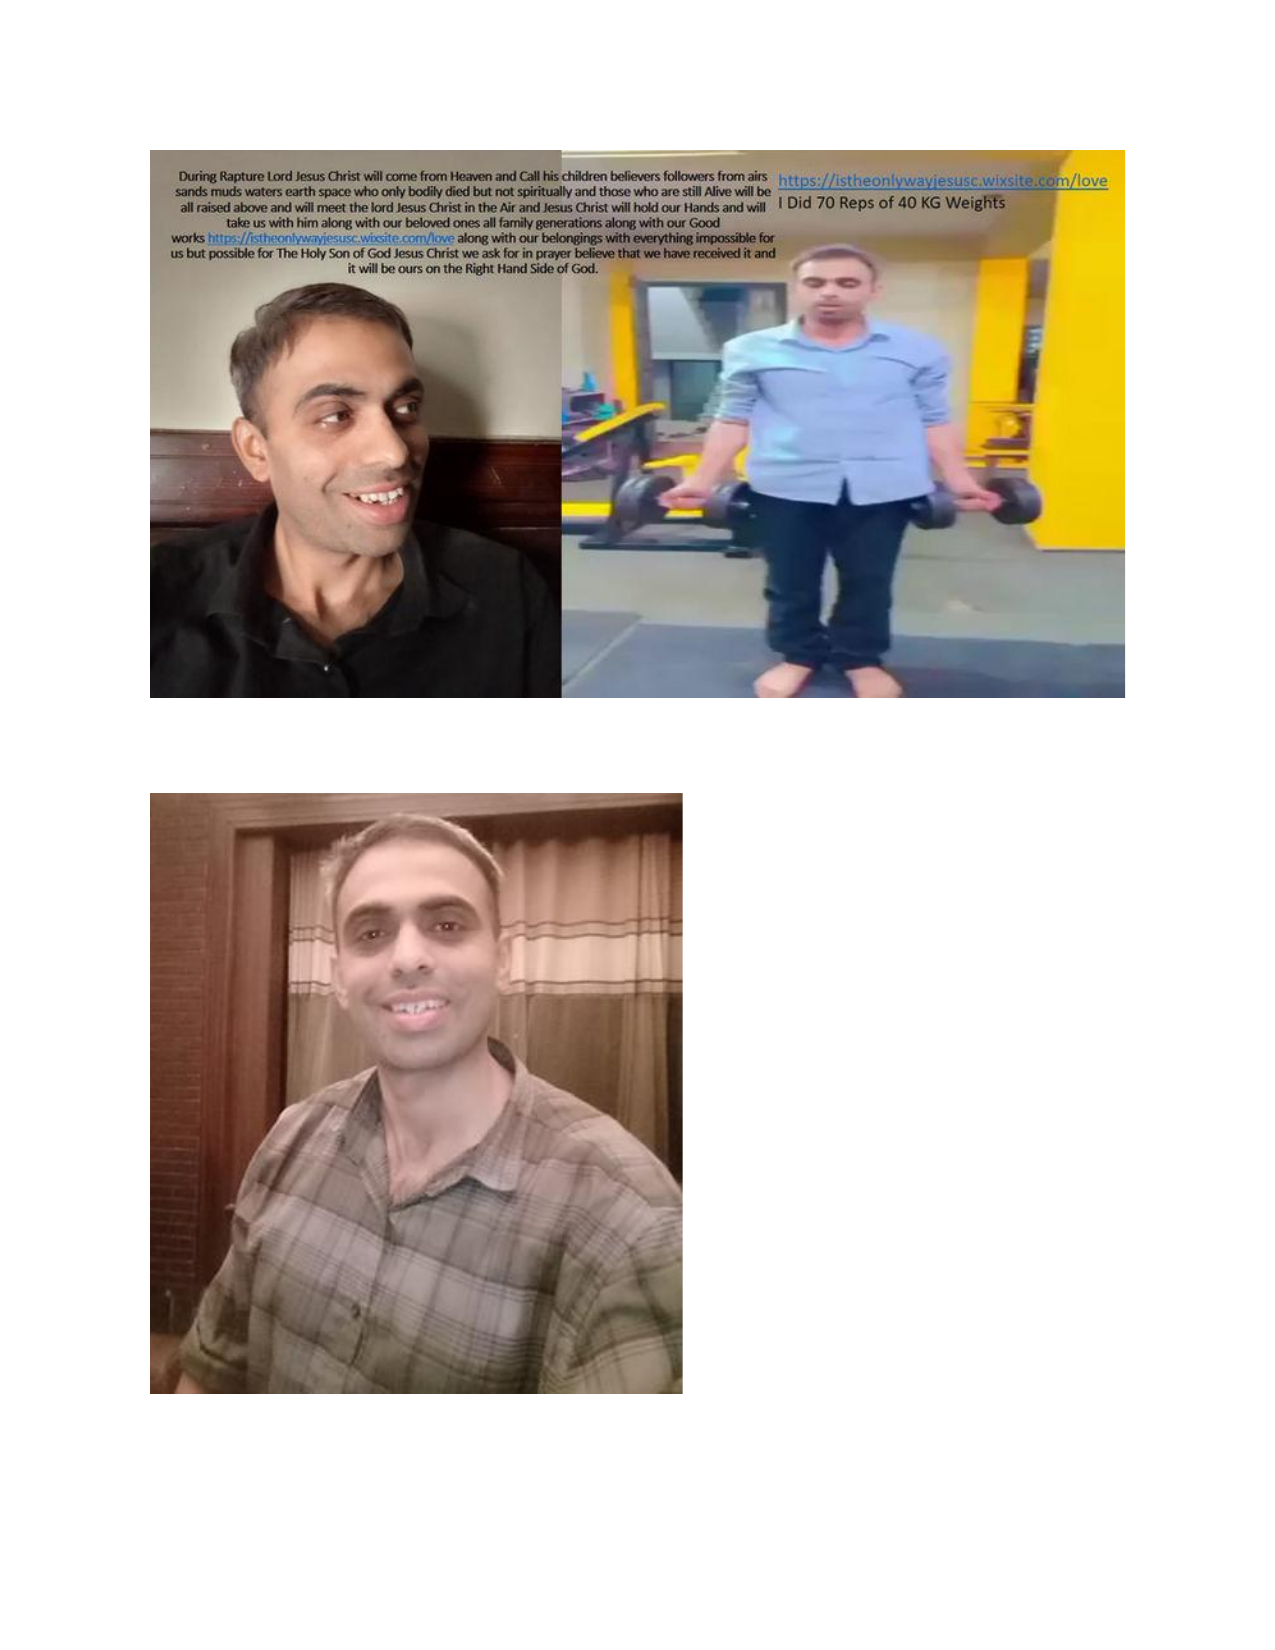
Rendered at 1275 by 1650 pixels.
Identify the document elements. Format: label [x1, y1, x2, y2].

picture [150, 793, 683, 1394]
picture [150, 150, 1125, 698]
